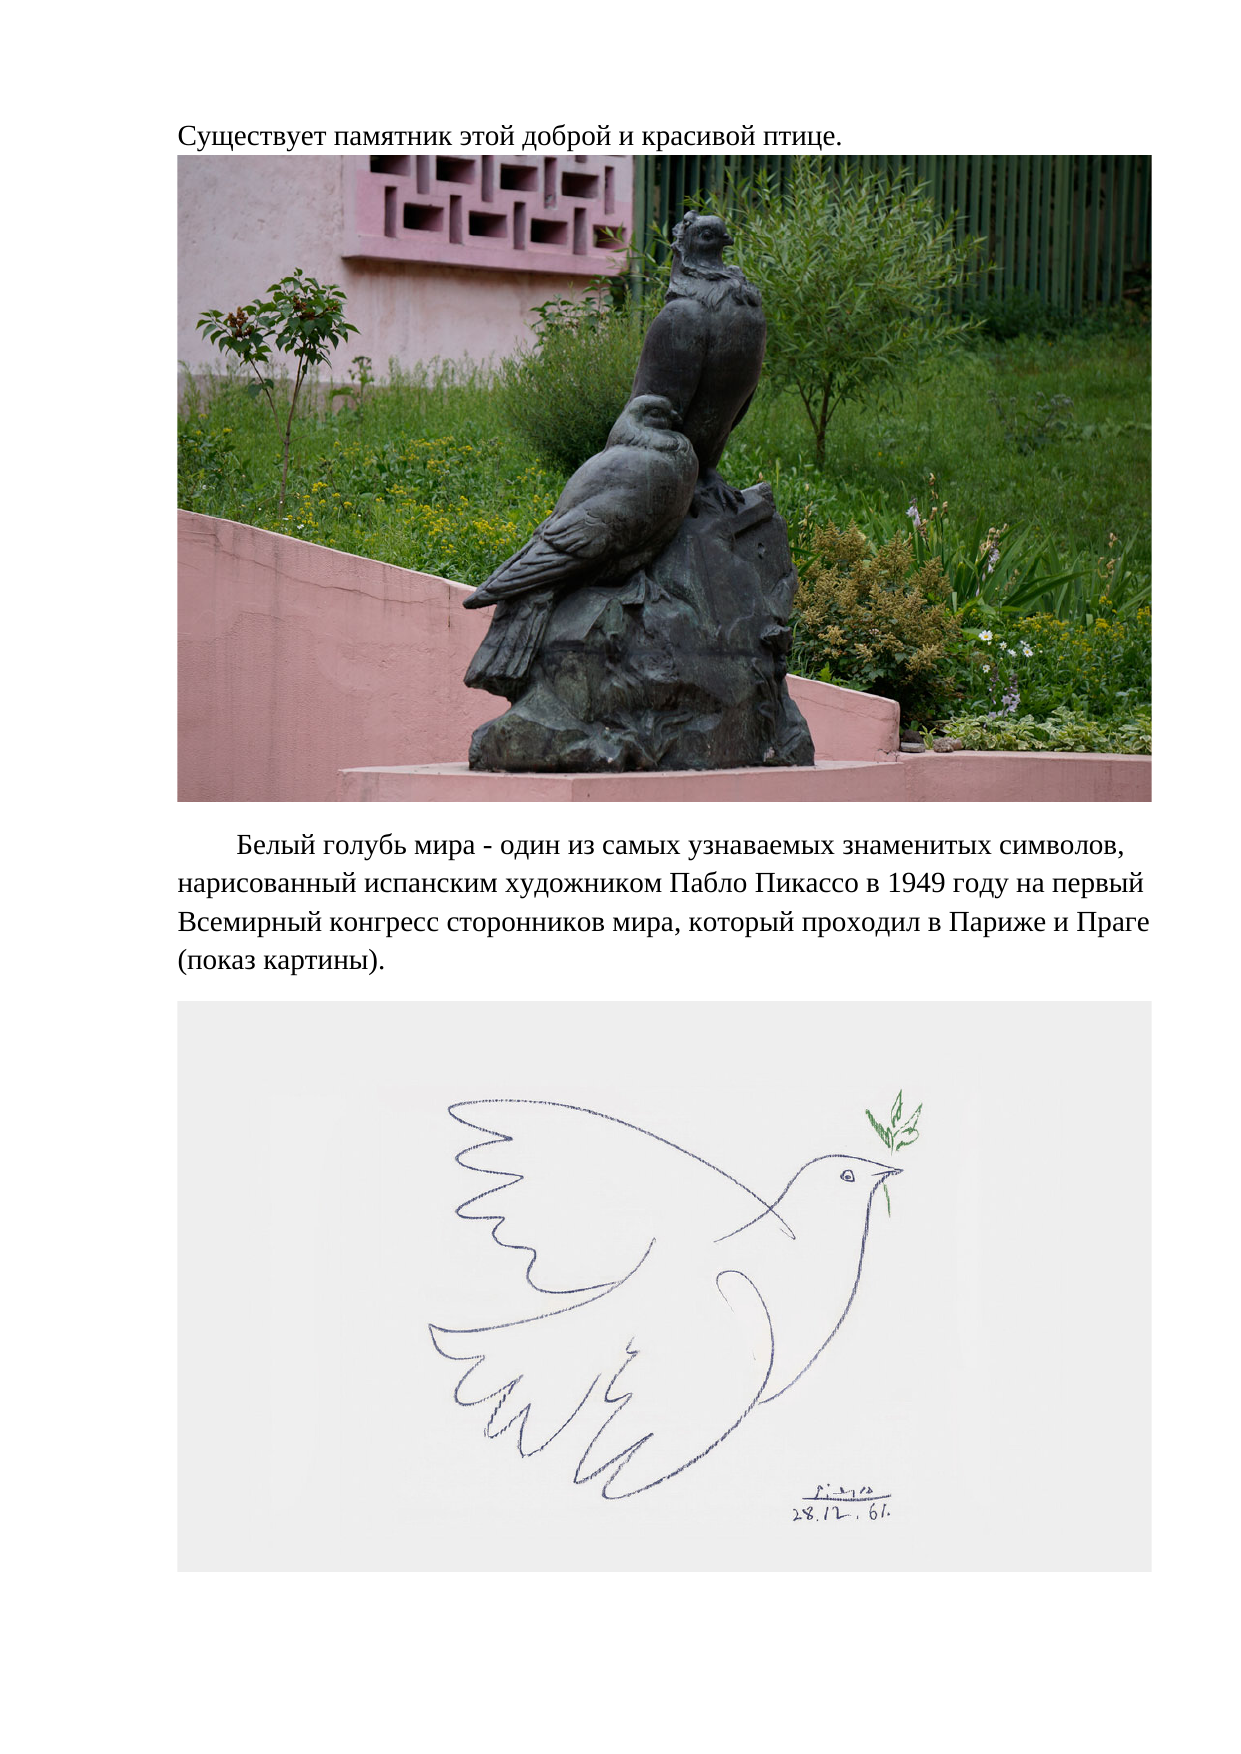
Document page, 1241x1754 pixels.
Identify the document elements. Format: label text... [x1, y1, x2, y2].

text Белый голубь мира - один из самых узнаваемых знаменитых символов, нарисованный испанским художником Пабло Пикассо в 1949 году на первый Всемирный конгресс сторонников мира, который проходил в Париже и Праге (показ картины). [177, 827, 1152, 976]
picture [177, 1001, 1152, 1572]
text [177, 118, 1152, 155]
picture [177, 155, 1152, 802]
